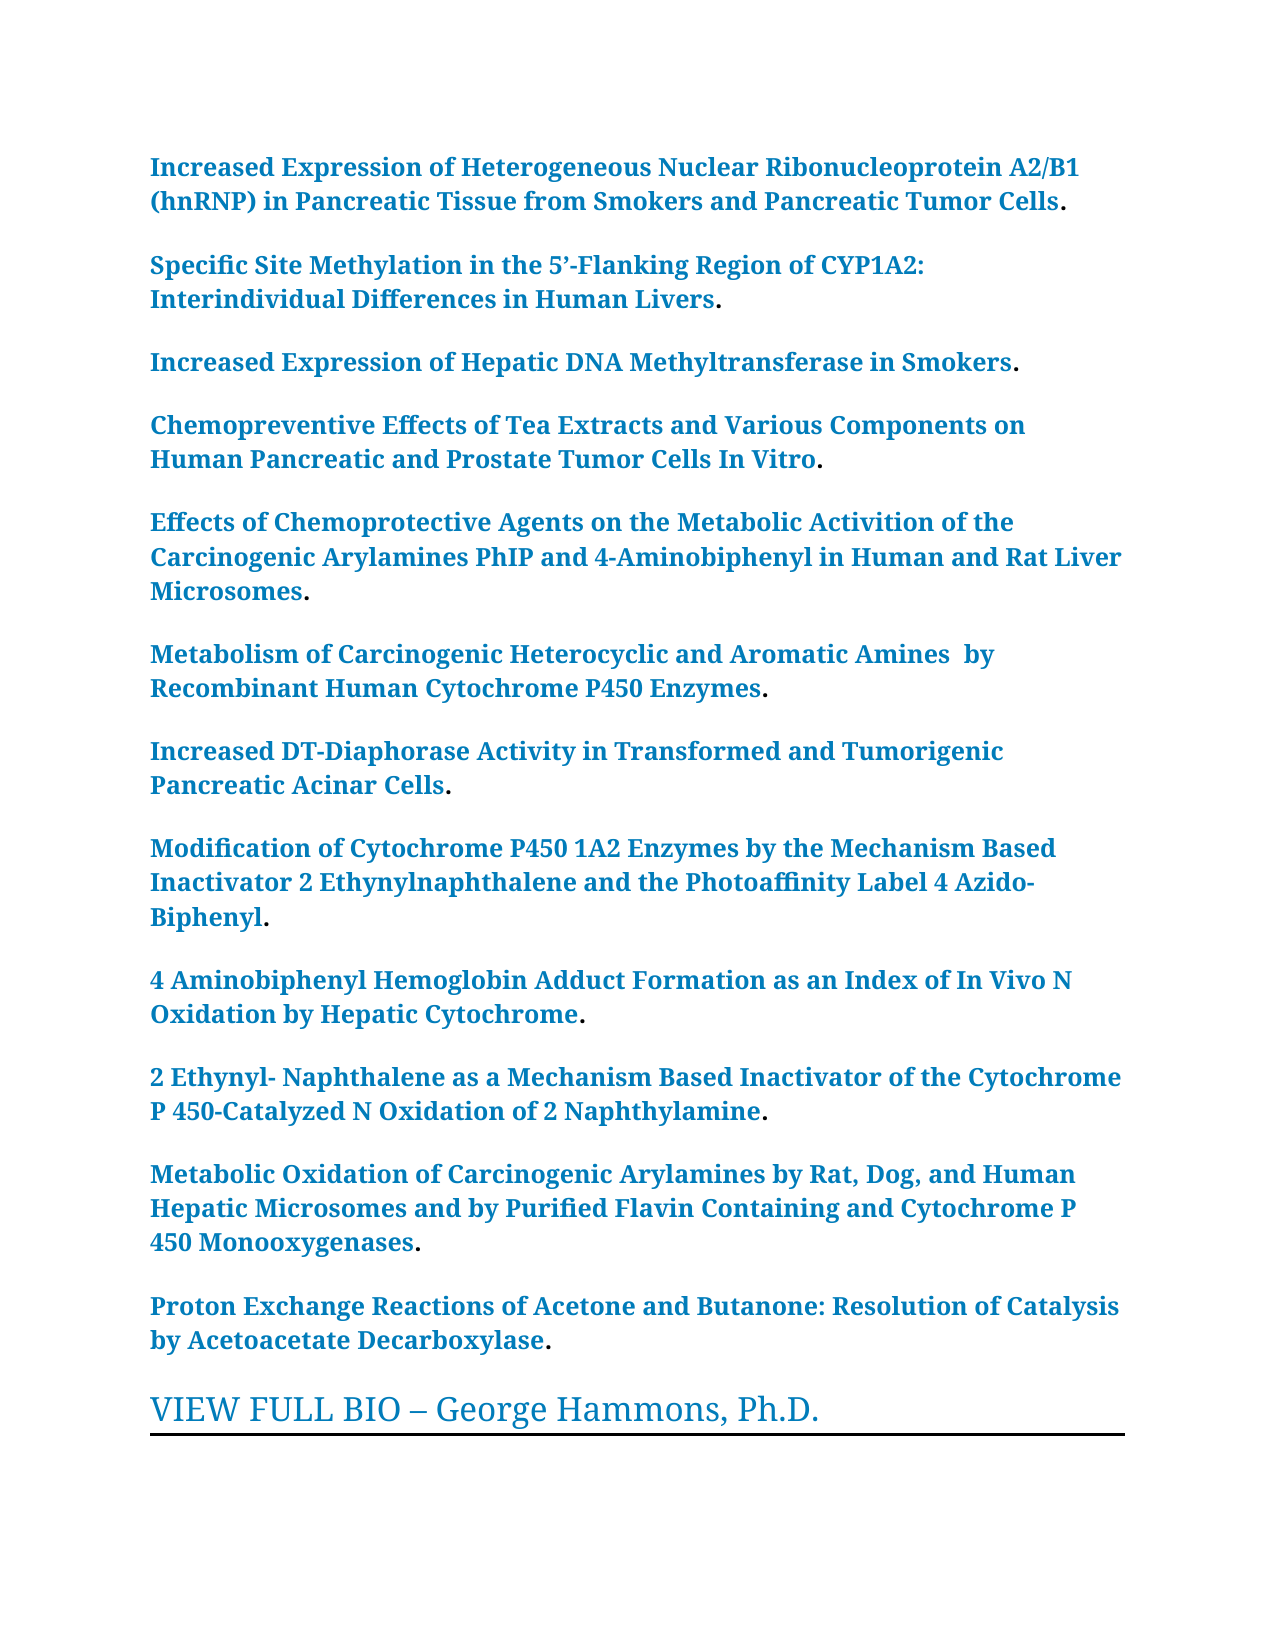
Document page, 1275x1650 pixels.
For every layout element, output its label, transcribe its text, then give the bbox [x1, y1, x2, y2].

text VIEW FULL BIO – George Hammons, Ph.D. [150, 1386, 1125, 1433]
text 2 Ethynyl- Naphthalene as a Mechanism Based Inactivator of the Cytochrome P 450-Catalyzed N Oxidation of 2 Naphthylamine. [150, 1060, 1125, 1128]
text Metabolic Oxidation of Carcinogenic Arylamines by Rat, Dog, and Human Hepatic Microsomes and by Purified Flavin Containing and Cytochrome P 450 Monooxygenases. [150, 1157, 1125, 1259]
text Chemopreventive Effects of Tea Extracts and Various Components on Human Pancreatic and Prostate Tumor Cells In Vitro. [824, 408, 1125, 476]
text Metabolism of Carcinogenic Heterocyclic and Aromatic Amines by Recombinant Human Cytochrome P450 Enzymes. [150, 636, 1125, 704]
text Modification of Cytochrome P450 1A2 Enzymes by the Mechanism Based Inactivator 2 Ethynylnaphthalene and the Photoaffinity Label 4 Azido-Biphenyl. [150, 831, 1125, 933]
text 4 Aminobiphenyl Hemoglobin Adduct Formation as an Index of In Vivo N Oxidation by Hepatic Cytochrome. [150, 962, 1125, 1031]
text Increased Expression of Heterogeneous Nuclear Ribonucleoprotein A2/B1 (hnRNP) in Pancreatic Tissue from Smokers and Pancreatic Tumor Cells. [150, 150, 1125, 218]
text Increased Expression of Hepatic DNA Methyltransferase in Smokers. [150, 344, 1125, 379]
text Specific Site Methylation in the 5’-Flanking Region of CYP1A2: Interindividual Differences in Human Livers. [150, 247, 1125, 315]
text Effects of Chemoprotective Agents on the Metabolic Activition of the Carcinogenic Arylamines PhIP and 4-Aminobiphenyl in Human and Rat Liver Microsomes. [310, 505, 1125, 607]
text Increased DT-Diaphorase Activity in Transformed and Tumorigenic Pancreatic Acinar Cells. [150, 734, 1125, 802]
text Proton Exchange Reactions of Acetone and Butanone: Resolution of Catalysis by Acetoacetate Decarboxylase. [150, 1288, 1125, 1356]
